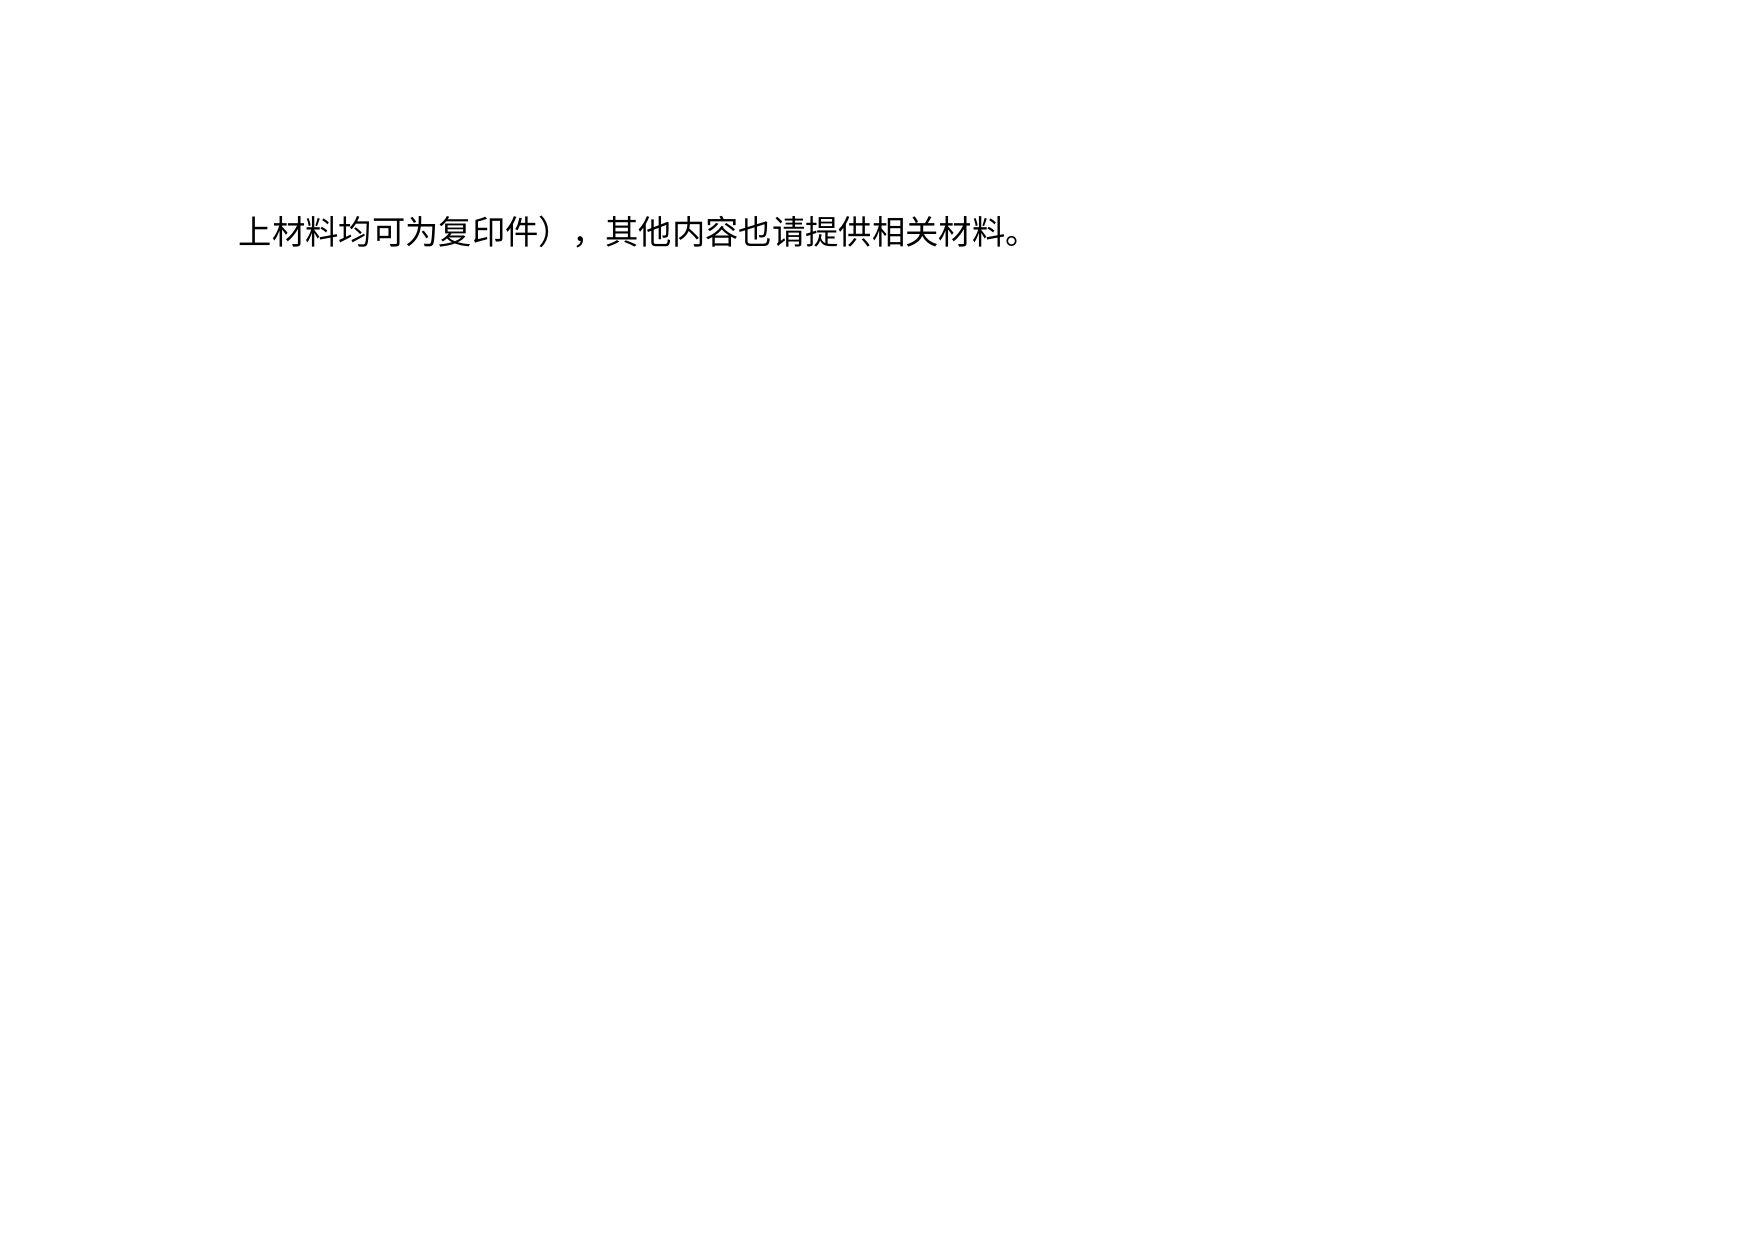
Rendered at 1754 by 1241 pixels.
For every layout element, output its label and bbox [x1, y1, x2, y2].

list [194, 198, 1604, 263]
